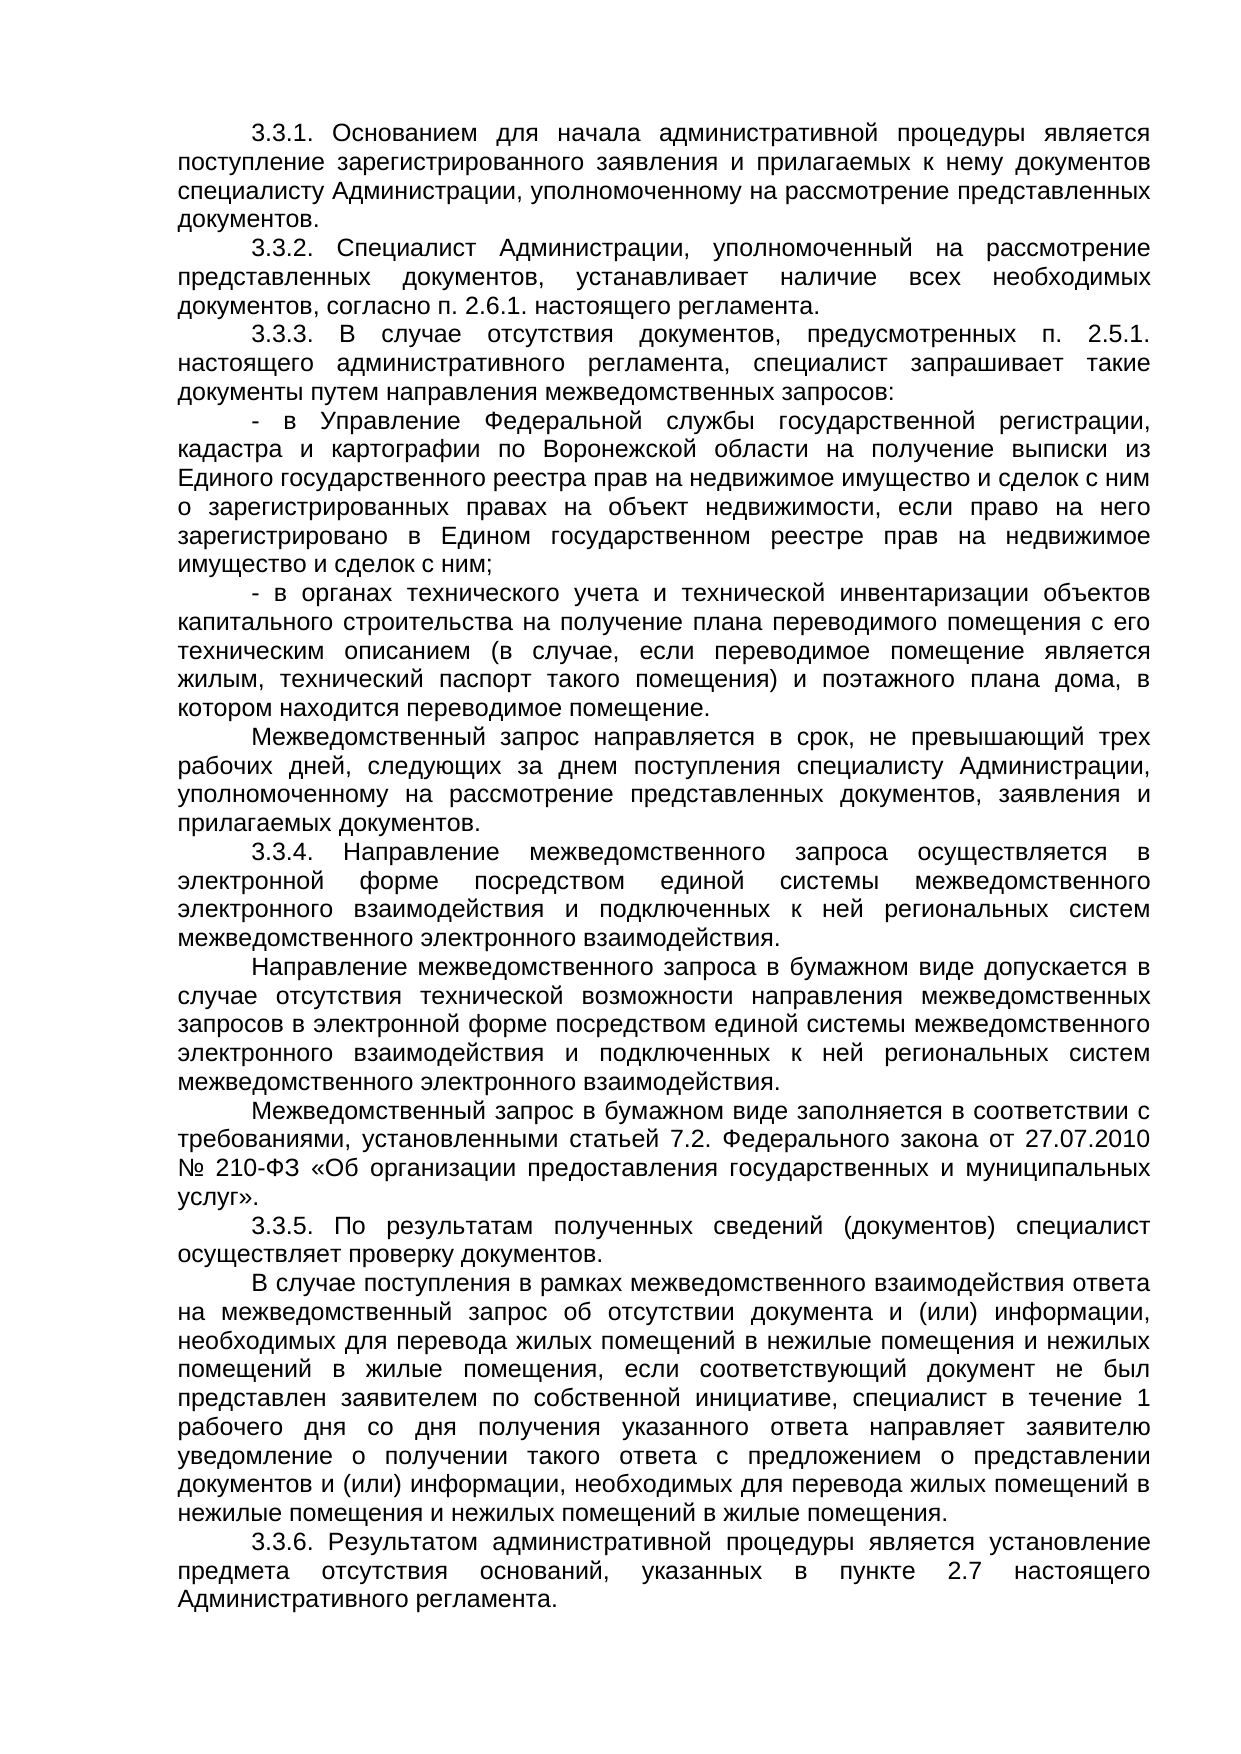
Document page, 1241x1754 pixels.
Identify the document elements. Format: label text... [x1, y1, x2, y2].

text 3.3.5. По результатам полученных сведений (документов) специалист осуществляет проверку документов. [177, 1211, 1152, 1268]
text Направление межведомственного запроса в бумажном виде допускается в случае отсутствия технической возможности направления межведомственных запросов в электронной форме посредством единой системы межведомственного электронного взаимодействия и подключенных к ней региональных систем межведомственного электронного взаимодействия. [177, 952, 1152, 1096]
text 3.3.2. Специалист Администрации, уполномоченный на рассмотрение представленных документов, устанавливает наличие всех необходимых документов, согласно п. 2.6.1. настоящего регламента. [177, 233, 1152, 319]
text 3.3.1. Основанием для начала административной процедуры является поступление зарегистрированного заявления и прилагаемых к нему документов специалисту Администрации, уполномоченному на рассмотрение представленных документов. [177, 118, 1152, 233]
text В случае поступления в рамках межведомственного взаимодействия ответа на межведомственный запрос об отсутствии документа и (или) информации, необходимых для перевода жилых помещений в нежилые помещения и нежилых помещений в жилые помещения, если соответствующий документ не был представлен заявителем по собственной инициативе, специалист в течение 1 рабочего дня со дня получения указанного ответа направляет заявителю уведомление о получении такого ответа с предложением о представлении документов и (или) информации, необходимых для перевода жилых помещений в нежилые помещения и нежилых помещений в жилые помещения. [177, 1268, 1152, 1527]
text - в Управление Федеральной службы государственной регистрации, кадастра и картографии по Воронежской области на получение выписки из Единого государственного реестра прав на недвижимое имущество и сделок с ним о зарегистрированных правах на объект недвижимости, если право на него зарегистрировано в Едином государственном реестре прав на недвижимое имущество и сделок с ним; [177, 406, 1152, 578]
text Межведомственный запрос в бумажном виде заполняется в соответствии с требованиями, установленными статьей 7.2. Федерального закона от 27.07.2010 № 210-ФЗ «Об организации предоставления государственных и муниципальных услуг». [177, 1096, 1152, 1211]
text 3.3.4. Направление межведомственного запроса осуществляется в электронной форме посредством единой системы межведомственного электронного взаимодействия и подключенных к ней региональных систем межведомственного электронного взаимодействия. [177, 837, 1152, 952]
text 3.3.6. Результатом административной процедуры является установление предмета отсутствия оснований, указанных в пункте 2.7 настоящего Административного регламента. [177, 1527, 1152, 1613]
text - в органах технического учета и технической инвентаризации объектов капитального строительства на получение плана переводимого помещения с его техническим описанием (в случае, если переводимое помещение является жилым, технический паспорт такого помещения) и поэтажного плана дома, в котором находится переводимое помещение. [177, 578, 1152, 722]
text 3.3.3. В случае отсутствия документов, предусмотренных п. 2.5.1. настоящего административного регламента, специалист запрашивает такие документы путем направления межведомственных запросов: [177, 319, 1152, 406]
text Межведомственный запрос направляется в срок, не превышающий трех рабочих дней, следующих за днем поступления специалисту Администрации, уполномоченному на рассмотрение представленных документов, заявления и прилагаемых документов. [177, 722, 1152, 837]
